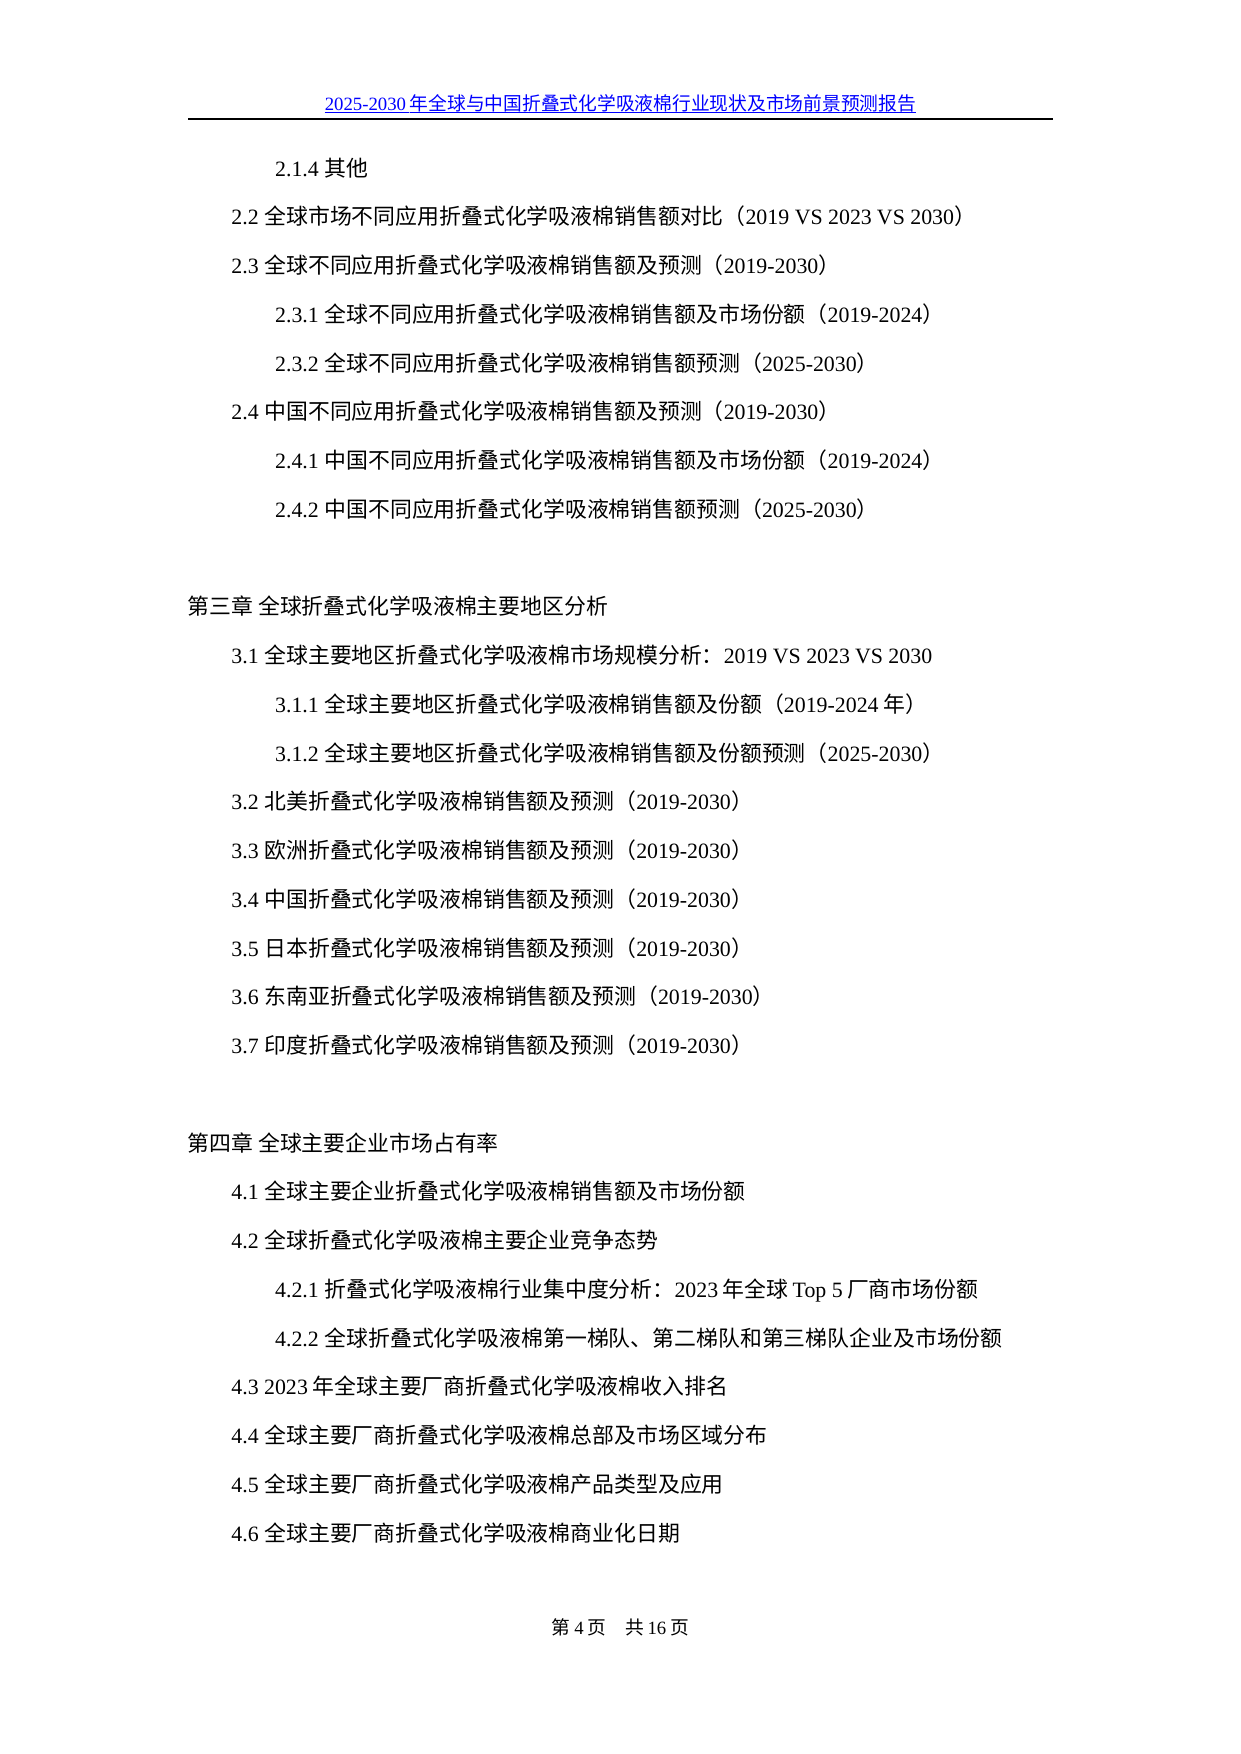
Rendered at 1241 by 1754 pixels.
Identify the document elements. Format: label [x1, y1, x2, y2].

text [187, 150, 1053, 1548]
